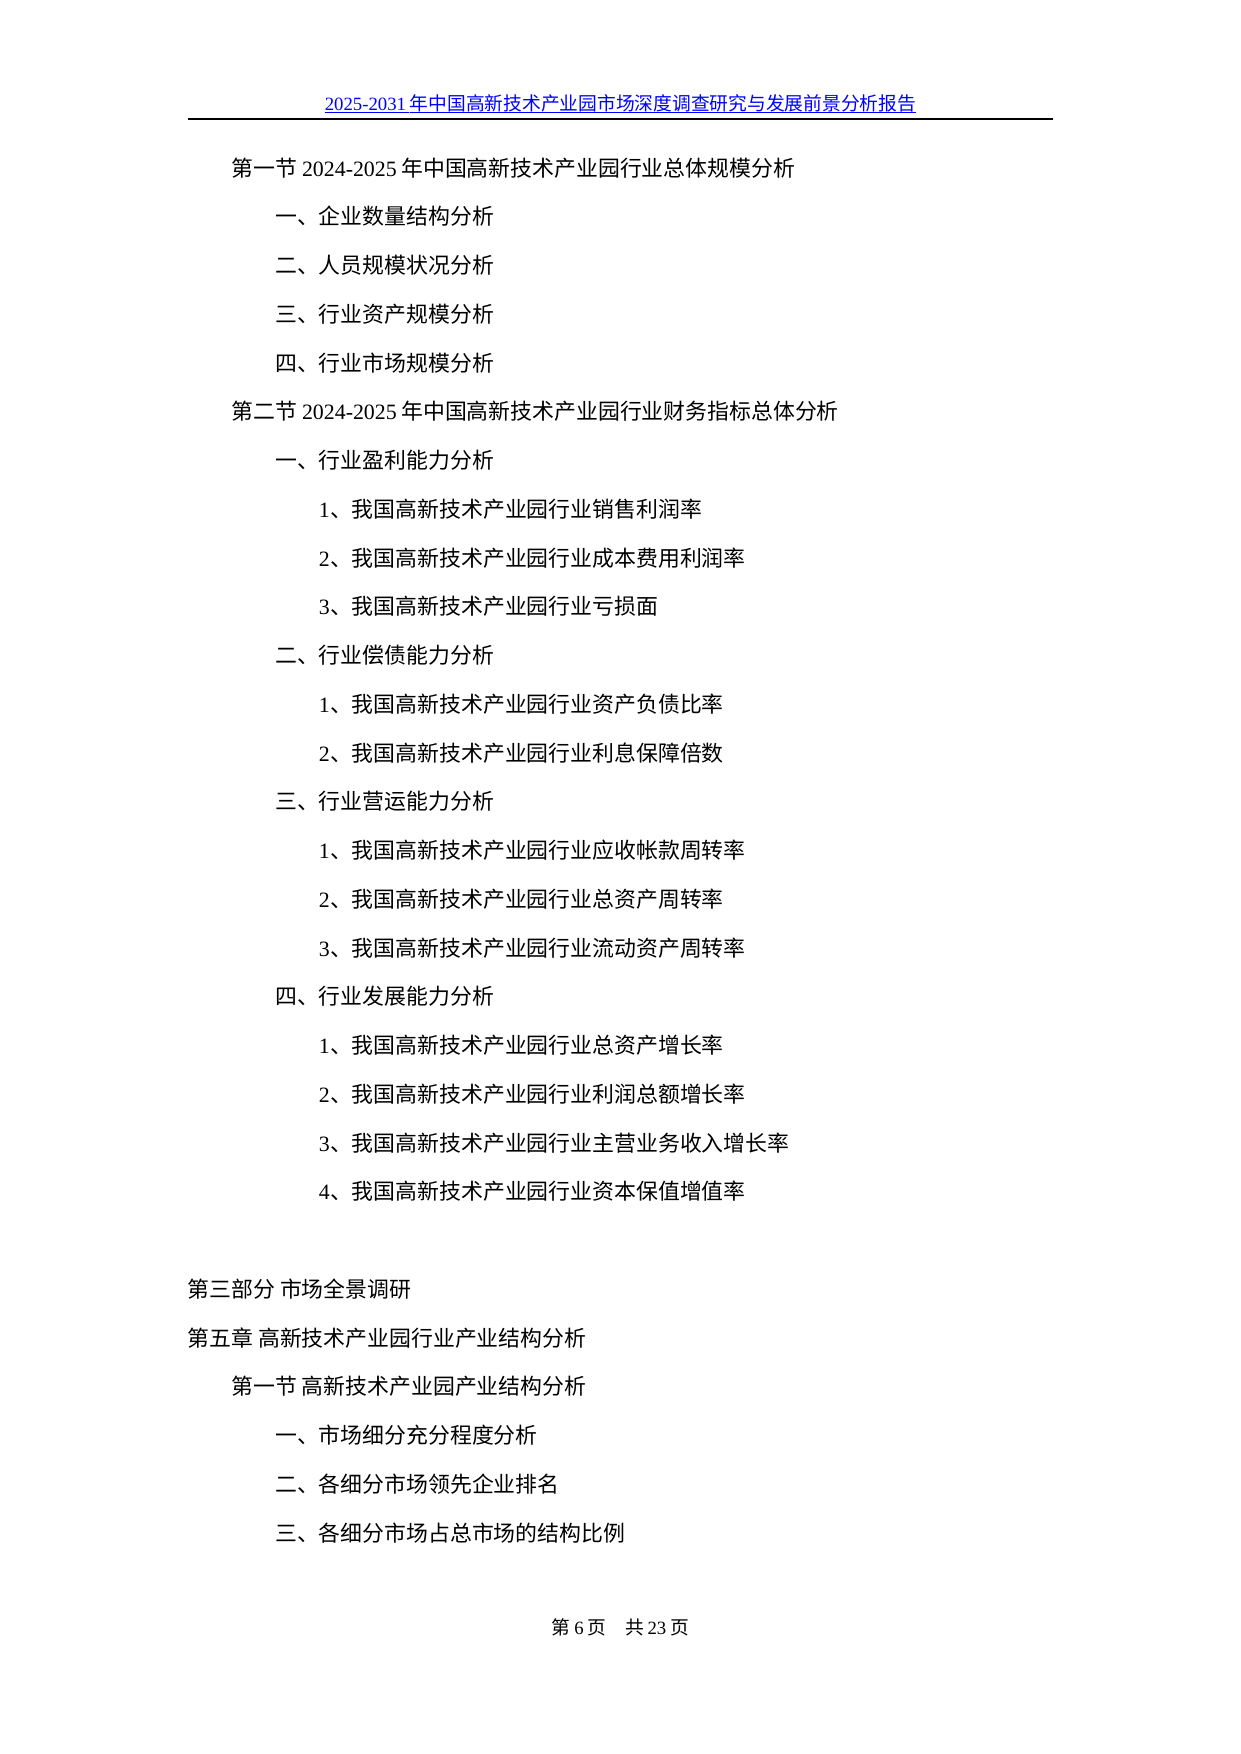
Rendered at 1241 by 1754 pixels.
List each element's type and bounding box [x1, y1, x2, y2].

text [187, 150, 1053, 1548]
